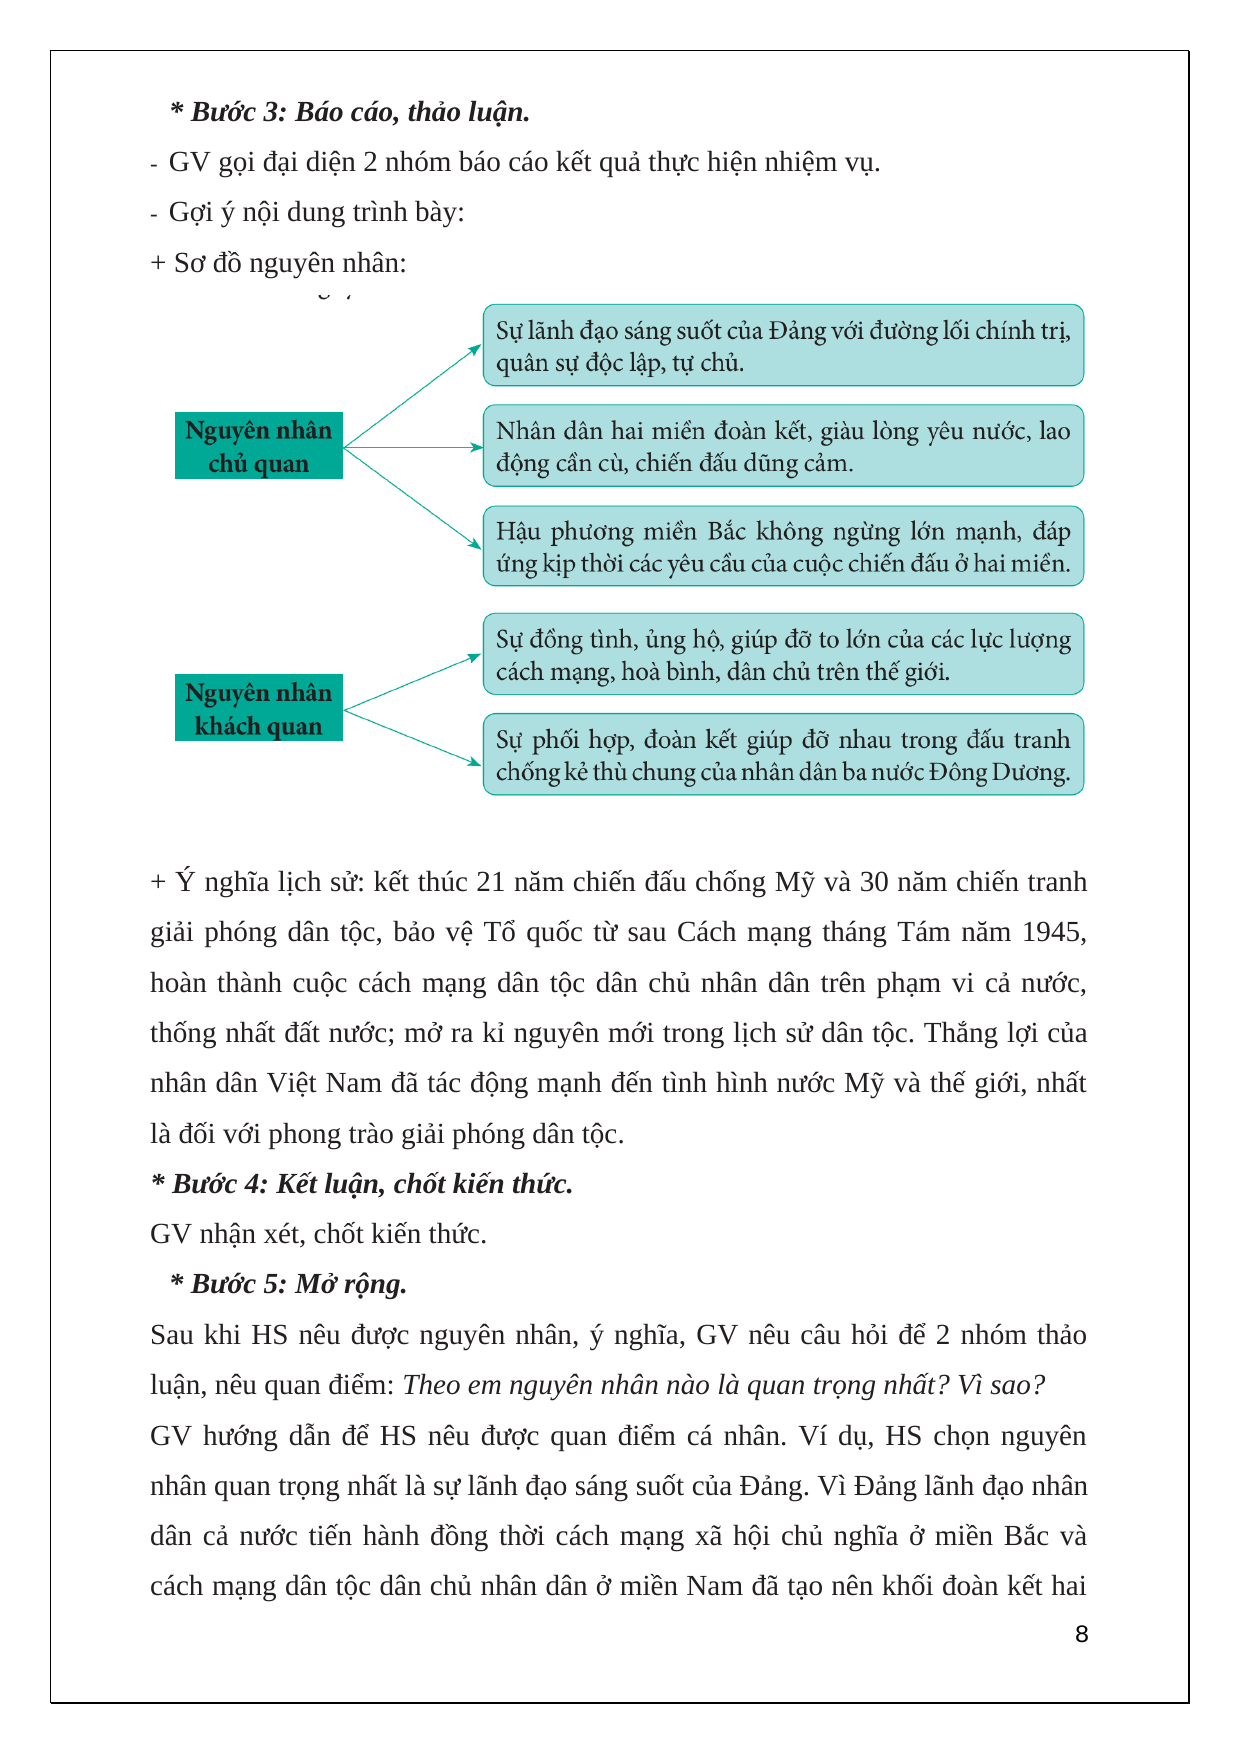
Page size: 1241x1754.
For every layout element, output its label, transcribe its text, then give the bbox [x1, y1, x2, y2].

subtitle * Bước 5: Mở rộng. [150, 1267, 1089, 1300]
text + Sơ đồ nguyên nhân: [150, 245, 1089, 278]
list * Bước 3: Báo cáo, thảo luận. [150, 94, 1089, 127]
list GV gọi đại diện 2 nhóm báo cáo kết quả thực hiện nhiệm vụ. [150, 144, 1089, 178]
text GV nhận xét, chốt kiến thức. [150, 1216, 1089, 1250]
picture [150, 295, 1091, 801]
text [150, 1418, 1089, 1602]
text Sau khi HS nêu được nguyên nhân, ý nghĩa, GV nêu câu hỏi để 2 nhóm thảo luận, nêu quan điểm: Theo em nguyên nhân nào là quan trọng nhất? Vì sao? [150, 1317, 1089, 1401]
list Gợi ý nội dung trình bày: [150, 194, 1089, 228]
text * Bước 4: Kết luận, chốt kiến thức. [150, 1166, 1089, 1199]
text + Ý nghĩa lịch sử: kết thúc 21 năm chiến đấu chống Mỹ và 30 năm chiến tranh giải phóng dân tộc, bảo vệ Tổ quốc từ sau Cách mạng tháng Tám năm 1945, hoàn thành cuộc cách mạng dân tộc dân chủ nhân dân trên phạm vi cả nước, thống nhất đất nước; mở ra kỉ nguyên mới trong lịch sử dân tộc. Thắng lợi của nhân dân Việt Nam đã tác động mạnh đến tình hình nước Mỹ và thế giới, nhất là đối với phong trào giải phóng dân tộc. [150, 864, 1089, 1149]
